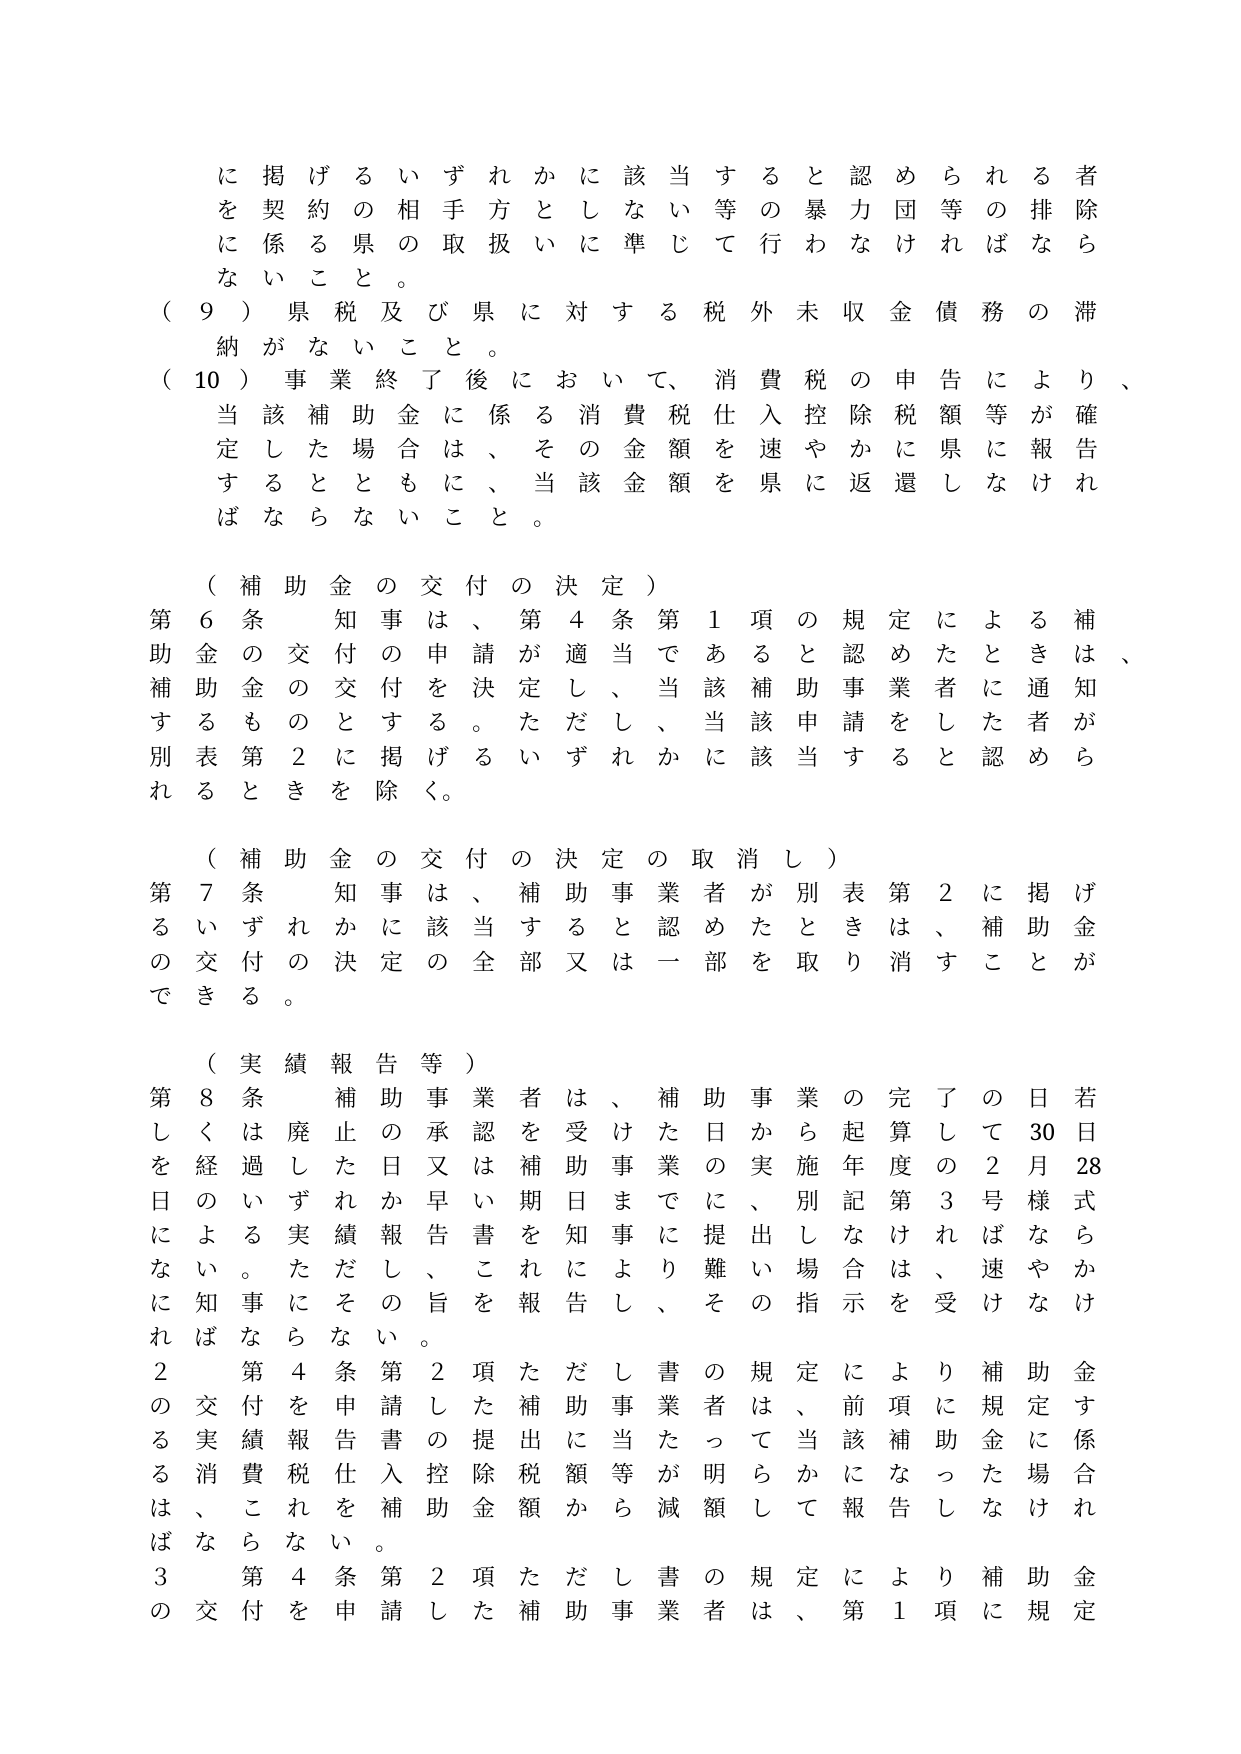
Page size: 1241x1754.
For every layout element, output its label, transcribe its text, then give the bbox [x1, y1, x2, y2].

text （実績報告等） [124, 1045, 1121, 1079]
text （10）事業終了後において、消費税の申告により、当該補助金に係る消費税仕入控除税額等が確定した場合は、その金額を速やかに県に報告するとともに、当該金額を県に返還しなければならないこと。 [149, 362, 1121, 533]
text 第６条 知事は、第４条第１項の規定による補助金の交付の申請が適当であると認めたときは、補助金の交付を決定し、当該補助事業者に通知するものとする。ただし、当該申請をした者が別表第２に掲げるいずれかに該当すると認められるときを除く。 [124, 601, 1121, 806]
text 第８条 補助事業者は、補助事業の完了の日若しくは廃止の承認を受けた日から起算して30日を経過した日又は補助事業の実施年度の２月28日のいずれか早い期日までに、別記第３号様式による実績報告書を知事に提出しなければならない。ただし、これにより難い場合は、速やかに知事にその旨を報告し、その指示を受けなければならない。 [124, 1079, 1121, 1353]
text ２ 第４条第２項ただし書の規定により補助金の交付を申請した補助事業者は、前項に規定する実績報告書の提出に当たって当該補助金に係る消費税仕入控除税額等が明らかになった場合は、これを補助金額から減額して報告しなければならない。 [124, 1353, 1121, 1558]
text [124, 1558, 1121, 1626]
text （９）県税及び県に対する税外未収金債務の滞納がないこと。 [149, 294, 1121, 362]
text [149, 157, 1121, 294]
text 第７条 知事は、補助事業者が別表第２に掲げるいずれかに該当すると認めたときは、補助金の交付の決定の全部又は一部を取り消すことができる。 [124, 874, 1121, 1011]
text （補助金の交付の決定） [149, 567, 1121, 601]
text （補助金の交付の決定の取消し） [124, 840, 1121, 874]
